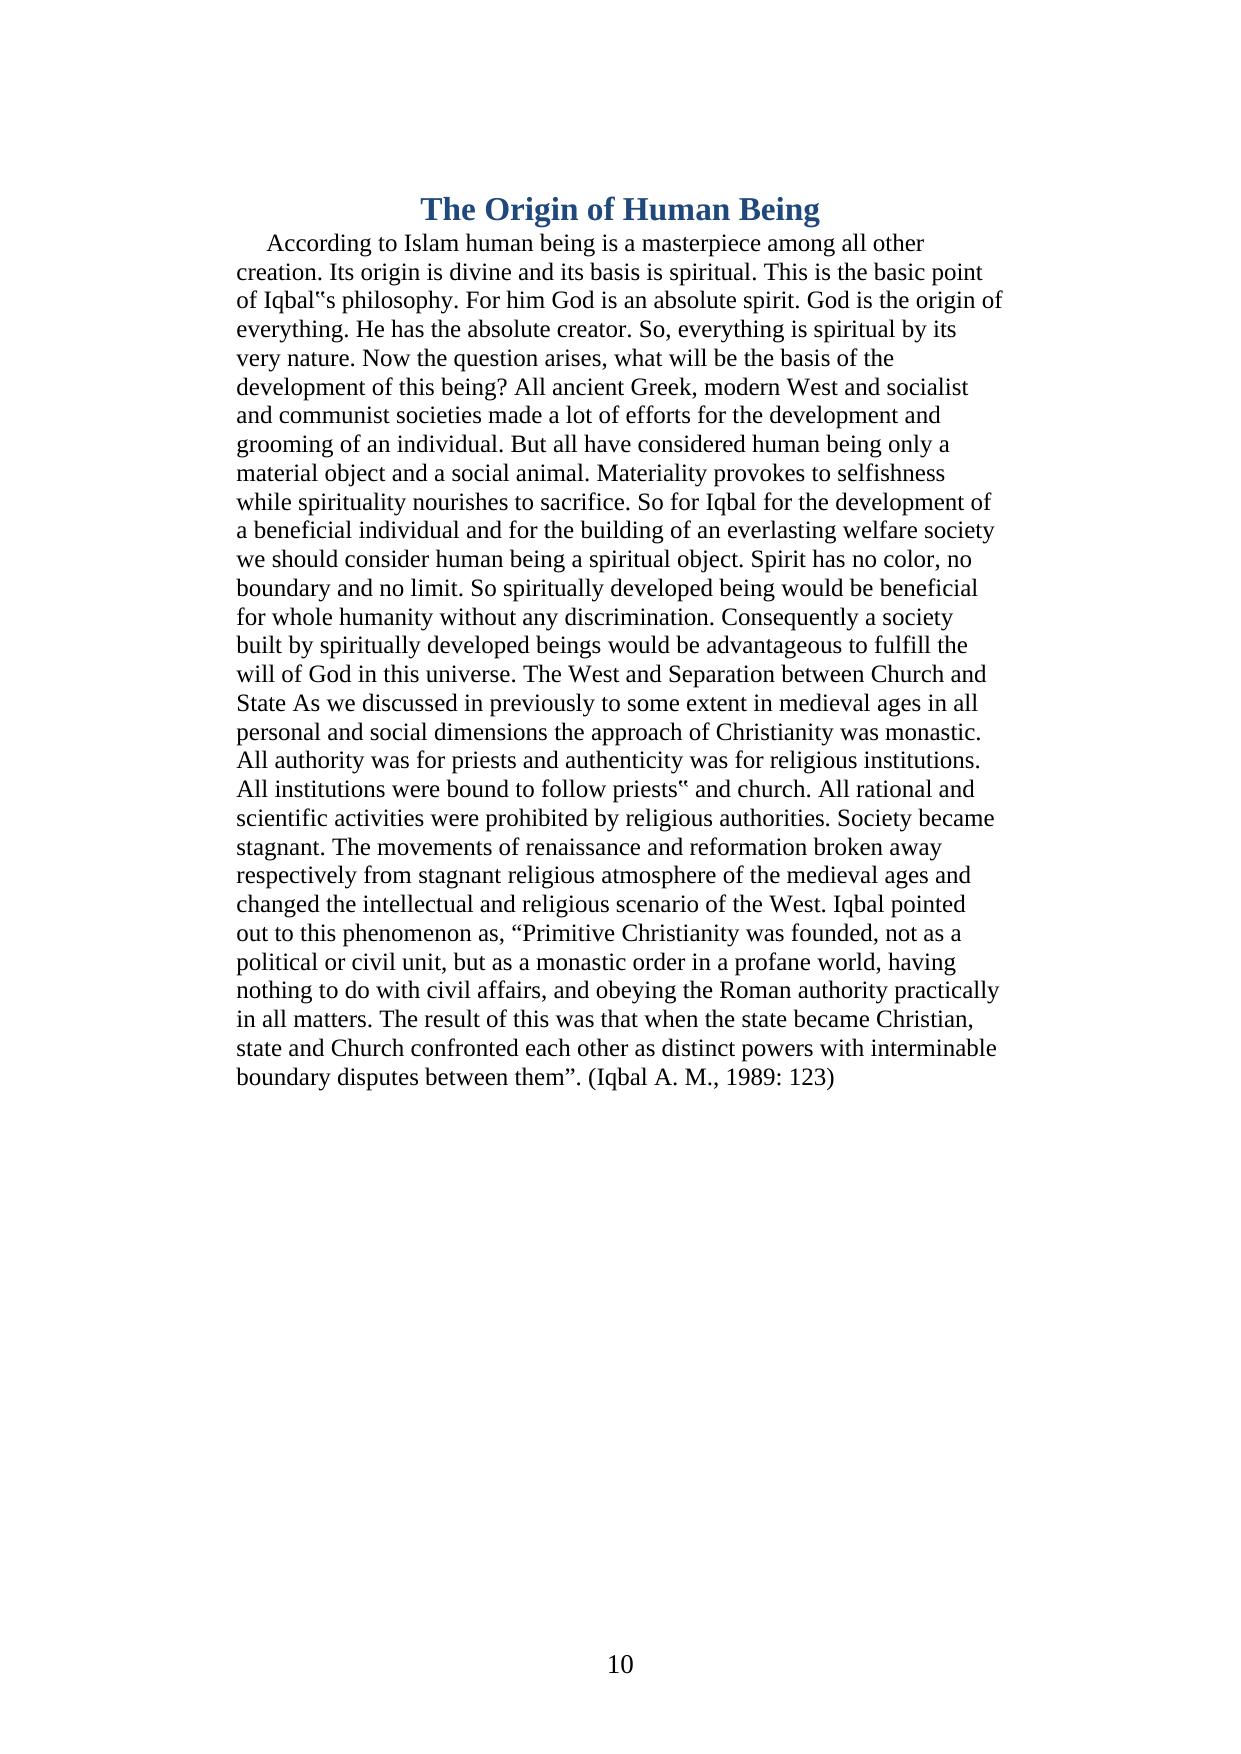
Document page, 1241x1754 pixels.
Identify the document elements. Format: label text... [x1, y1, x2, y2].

subtitle The Origin of Human Being [236, 190, 1004, 228]
text According to Islam human being is a masterpiece among all other creation. Its origin is divine and its basis is spiritual. This is the basic point of Iqbal‟s philosophy. For him God is an absolute spirit. God is the origin of everything. He has the absolute creator. So, everything is spiritual by its very nature. Now the question arises, what will be the basis of the development of this being? All ancient Greek, modern West and socialist and communist societies made a lot of efforts for the development and grooming of an individual. But all have considered human being only a material object and a social animal. Materiality provokes to selfishness while spirituality nourishes to sacrifice. So for Iqbal for the development of a beneficial individual and for the building of an everlasting welfare society we should consider human being a spiritual object. Spirit has no color, no boundary and no limit. So spiritually developed being would be beneficial for whole humanity without any discrimination. Consequently a society built by spiritually developed beings would be advantageous to fulfill the will of God in this universe. The West and Separation between Church and State As we discussed in previously to some extent in medieval ages in all personal and social dimensions the approach of Christianity was monastic. All authority was for priests and authenticity was for religious institutions. All institutions were bound to follow priests‟ and church. All rational and scientific activities were prohibited by religious authorities. Society became stagnant. The movements of renaissance and reformation broken away respectively from stagnant religious atmosphere of the medieval ages and changed the intellectual and religious scenario of the West. Iqbal pointed out to this phenomenon as, “Primitive Christianity was founded, not as a political or civil unit, but as a monastic order in a profane world, having nothing to do with civil affairs, and obeying the Roman authority practically in all matters. The result of this was that when the state became Christian, state and Church confronted each other as distinct powers with interminable boundary disputes between them”. (Iqbal A. M., 1989: 123) [236, 228, 1004, 1091]
